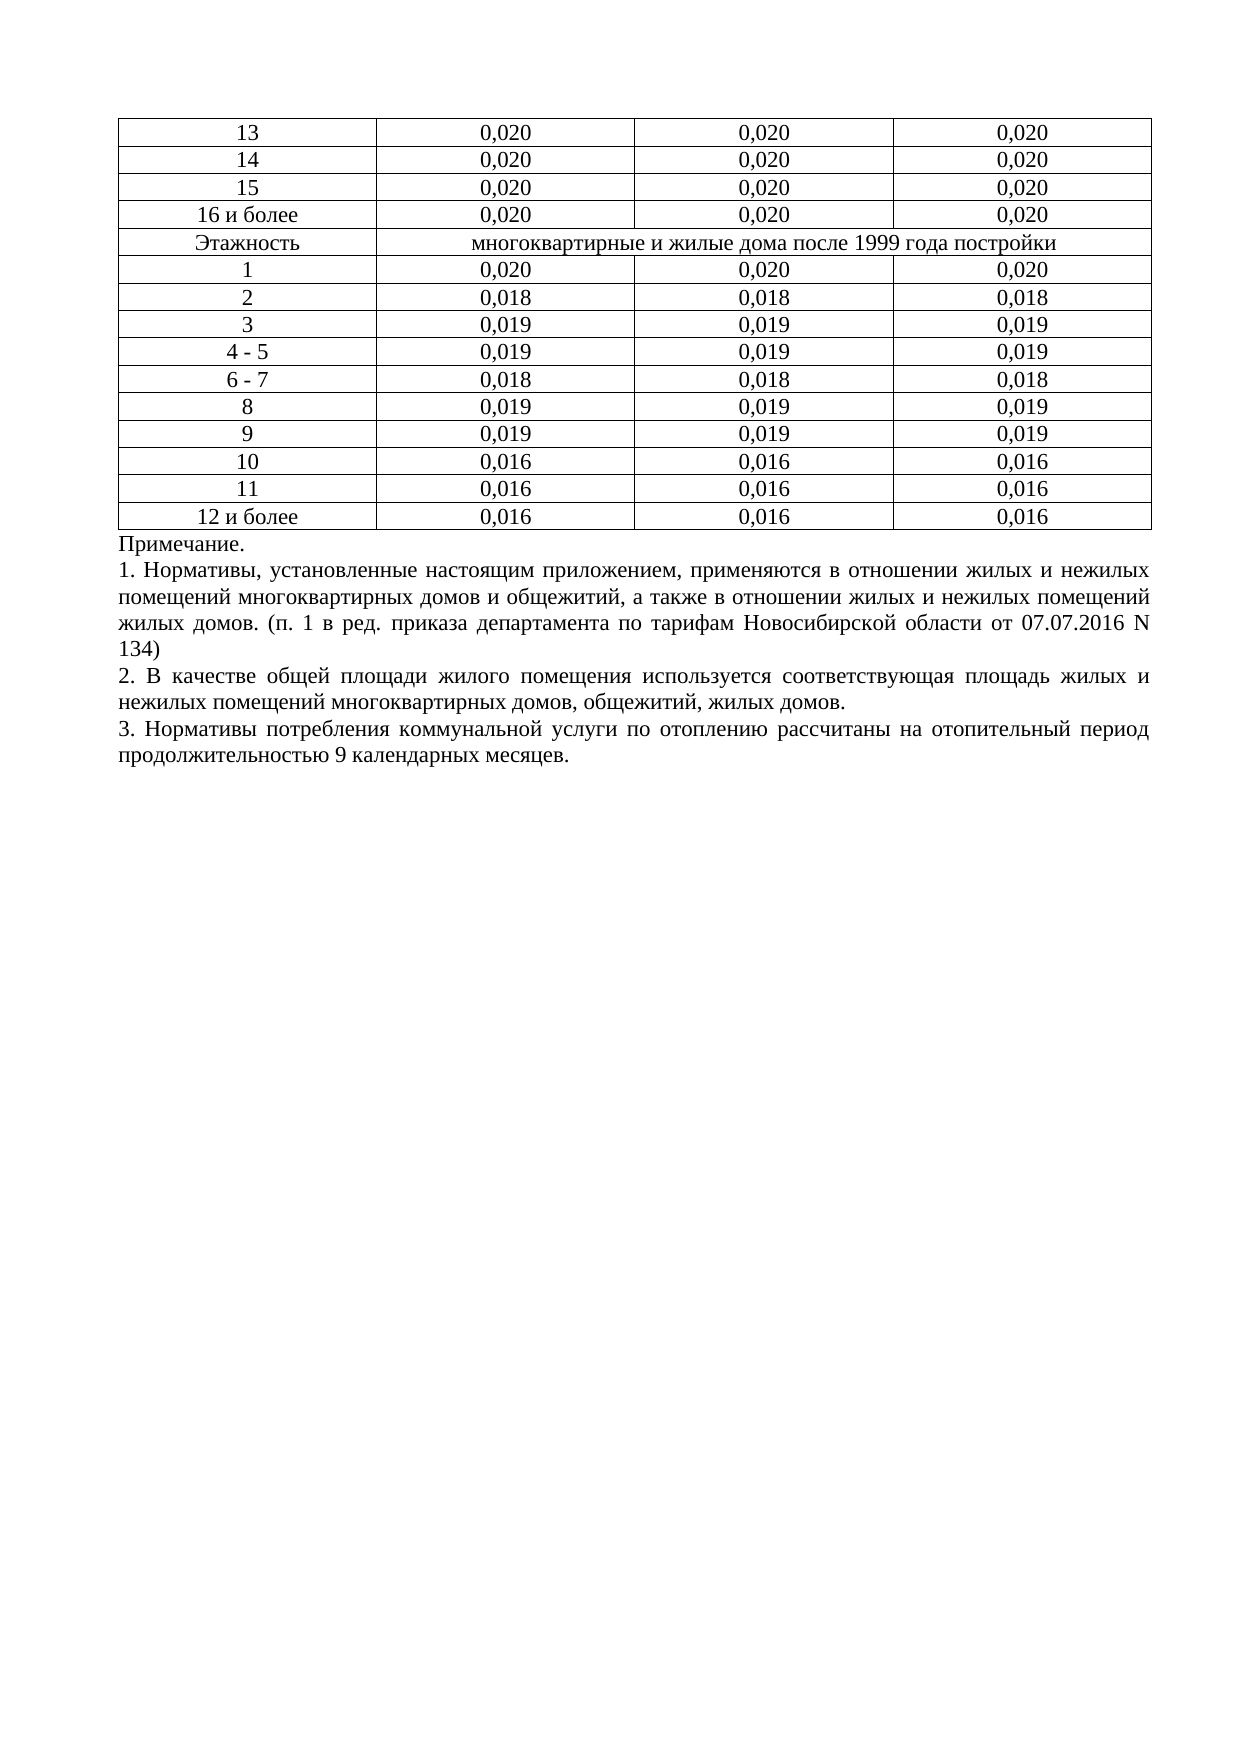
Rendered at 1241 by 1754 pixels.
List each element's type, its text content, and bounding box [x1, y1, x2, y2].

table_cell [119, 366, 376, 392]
text Примечание. [118, 530, 1152, 556]
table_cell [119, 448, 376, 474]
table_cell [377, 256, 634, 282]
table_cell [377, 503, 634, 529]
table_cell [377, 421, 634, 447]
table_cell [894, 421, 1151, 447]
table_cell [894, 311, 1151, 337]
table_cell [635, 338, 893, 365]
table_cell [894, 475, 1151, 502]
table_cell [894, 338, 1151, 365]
text 2. В качестве общей площади жилого помещения используется соответствующая площадь жилых и нежилых помещений многоквартирных домов, общежитий, жилых домов. [118, 662, 1152, 714]
text 1. Нормативы, установленные настоящим приложением, применяются в отношении жилых и нежилых помещений многоквартирных домов и общежитий, а также в отношении жилых и нежилых помещений жилых домов. (п. 1 в ред. приказа департамента по тарифам Новосибирской области от 07.07.2016 N 134) [118, 556, 1152, 662]
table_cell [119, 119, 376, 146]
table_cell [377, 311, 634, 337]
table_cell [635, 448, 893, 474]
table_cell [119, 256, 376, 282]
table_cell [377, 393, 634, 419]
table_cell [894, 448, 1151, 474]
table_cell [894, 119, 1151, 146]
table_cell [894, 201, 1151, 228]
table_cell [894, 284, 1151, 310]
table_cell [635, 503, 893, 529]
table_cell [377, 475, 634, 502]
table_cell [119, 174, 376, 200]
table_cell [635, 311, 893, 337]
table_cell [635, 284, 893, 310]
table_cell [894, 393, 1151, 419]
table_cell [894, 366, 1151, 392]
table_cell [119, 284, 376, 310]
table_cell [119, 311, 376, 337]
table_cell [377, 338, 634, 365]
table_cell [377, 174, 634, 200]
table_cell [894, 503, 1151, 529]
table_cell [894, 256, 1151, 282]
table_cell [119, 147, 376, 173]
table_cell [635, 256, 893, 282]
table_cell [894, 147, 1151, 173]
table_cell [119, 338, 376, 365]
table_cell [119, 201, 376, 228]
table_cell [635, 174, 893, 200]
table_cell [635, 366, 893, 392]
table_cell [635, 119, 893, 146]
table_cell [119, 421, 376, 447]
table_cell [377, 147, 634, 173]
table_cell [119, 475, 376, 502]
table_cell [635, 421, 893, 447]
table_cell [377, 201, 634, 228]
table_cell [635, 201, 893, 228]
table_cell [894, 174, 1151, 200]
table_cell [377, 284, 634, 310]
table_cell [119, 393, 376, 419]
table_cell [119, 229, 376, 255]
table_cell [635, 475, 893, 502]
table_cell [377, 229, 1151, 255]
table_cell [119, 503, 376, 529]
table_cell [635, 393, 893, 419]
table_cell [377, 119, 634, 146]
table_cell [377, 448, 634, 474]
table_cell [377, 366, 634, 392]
text 3. Нормативы потребления коммунальной услуги по отоплению рассчитаны на отопительный период продолжительностью 9 календарных месяцев. [118, 714, 1152, 767]
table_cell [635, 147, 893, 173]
